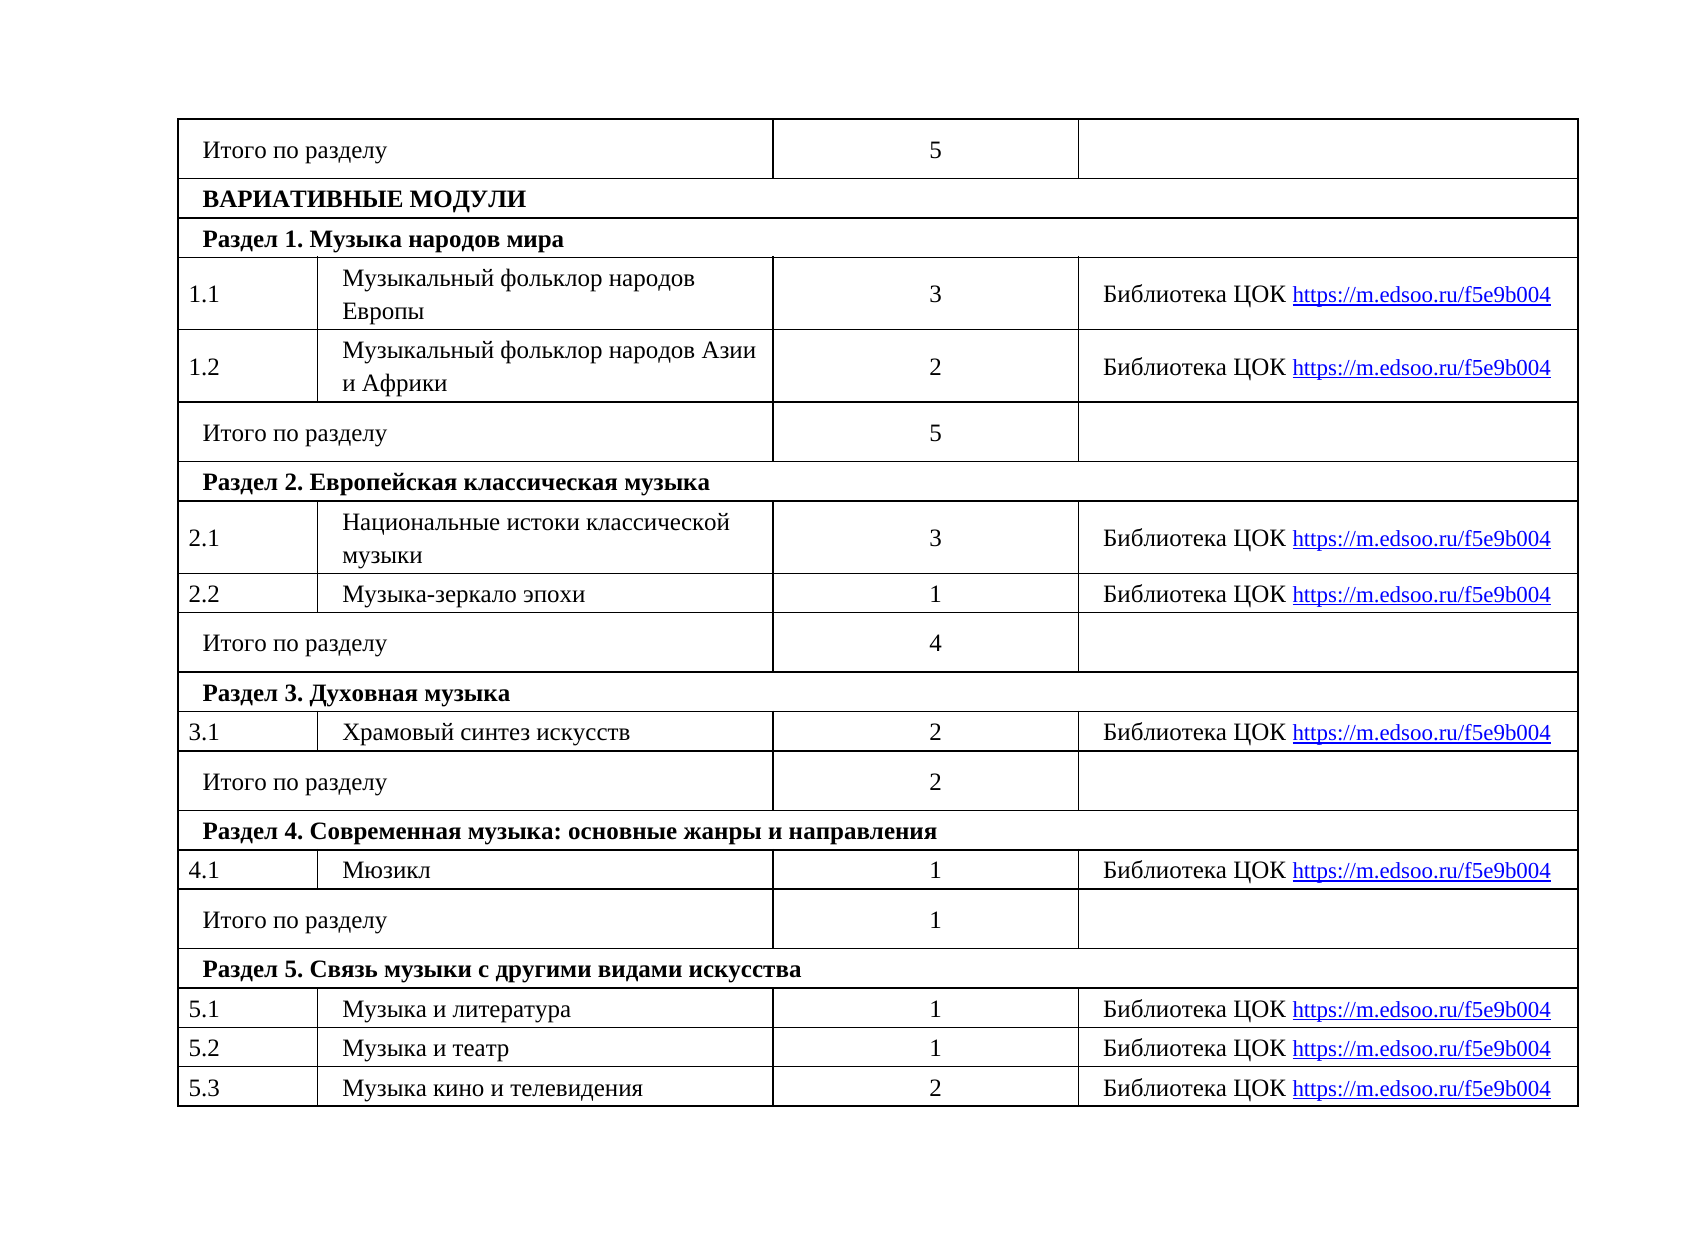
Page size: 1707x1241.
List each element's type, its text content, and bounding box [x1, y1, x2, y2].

table_cell Музыкальный фольклор народов Европы [318, 258, 772, 329]
table_cell 1 [774, 989, 1078, 1026]
table_cell [1079, 120, 1577, 178]
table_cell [1079, 1067, 1577, 1105]
table_cell Национальные истоки классической музыки [318, 502, 772, 572]
table_cell [1079, 613, 1577, 671]
table_cell 5.3 [179, 1067, 317, 1105]
table_cell 2 [774, 752, 1078, 809]
table_cell 2.2 [179, 574, 317, 612]
table_cell Библиотека ЦОК https://m.edsoo.ru/f5e9b004 [1079, 574, 1577, 612]
table_cell ВАРИАТИВНЫЕ МОДУЛИ [179, 179, 1577, 217]
table_cell Храмовый синтез искусств [318, 712, 772, 750]
table_cell Музыка и литература [318, 989, 772, 1026]
table_cell 2 [774, 1067, 1078, 1105]
table_cell Библиотека ЦОК https://m.edsoo.ru/f5e9b004 [1079, 502, 1577, 572]
table_cell Итого по разделу [179, 890, 772, 948]
table_cell Раздел 4. Современная музыка: основные жанры и направления [179, 811, 1577, 849]
table_cell 5.2 [179, 1028, 317, 1066]
table_cell Раздел 1. Музыка народов мира [179, 219, 1577, 256]
table_cell 2 [774, 712, 1078, 750]
table_cell 5 [774, 403, 1078, 461]
table_cell 1 [774, 890, 1078, 948]
table_cell 4.1 [179, 851, 317, 888]
table_cell Раздел 5. Связь музыки с другими видами искусства [179, 949, 1577, 987]
table_cell 3 [774, 258, 1078, 329]
table_cell [1079, 752, 1577, 809]
table_cell Раздел 2. Европейская классическая музыка [179, 462, 1577, 500]
table_cell Мюзикл [318, 851, 772, 888]
table_cell 2 [774, 330, 1078, 401]
table_cell 5.1 [179, 989, 317, 1026]
table_cell Итого по разделу [179, 613, 772, 671]
table_cell Итого по разделу [179, 403, 772, 461]
table_cell 3 [774, 502, 1078, 572]
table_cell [1079, 1028, 1577, 1066]
table_cell Итого по разделу [179, 752, 772, 809]
table_cell 4 [774, 613, 1078, 671]
table_cell [1079, 403, 1577, 461]
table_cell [1079, 258, 1577, 329]
table_cell [1079, 890, 1577, 948]
table_cell Музыка-зеркало эпохи [318, 574, 772, 612]
table_cell 1.2 [179, 330, 317, 401]
table_cell Раздел 3. Духовная музыка [179, 673, 1577, 711]
table_cell 1 [774, 1028, 1078, 1066]
table_cell Музыкальный фольклор народов Азии и Африки [318, 330, 772, 401]
table_cell Музыка кино и телевидения [318, 1067, 772, 1105]
table_cell 1 [774, 851, 1078, 888]
table_cell Итого по разделу [179, 120, 772, 178]
table_cell 1 [774, 574, 1078, 612]
table_cell 2.1 [179, 502, 317, 572]
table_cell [1079, 989, 1577, 1026]
table_cell 1.1 [179, 258, 317, 329]
table_cell 3.1 [179, 712, 317, 750]
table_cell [1079, 330, 1577, 401]
table_cell 5 [774, 120, 1078, 178]
table_cell Библиотека ЦОК https://m.edsoo.ru/f5e9b004 [1079, 851, 1577, 888]
table_cell Библиотека ЦОК https://m.edsoo.ru/f5e9b004 [1079, 712, 1577, 750]
table_cell Музыка и театр [318, 1028, 772, 1066]
